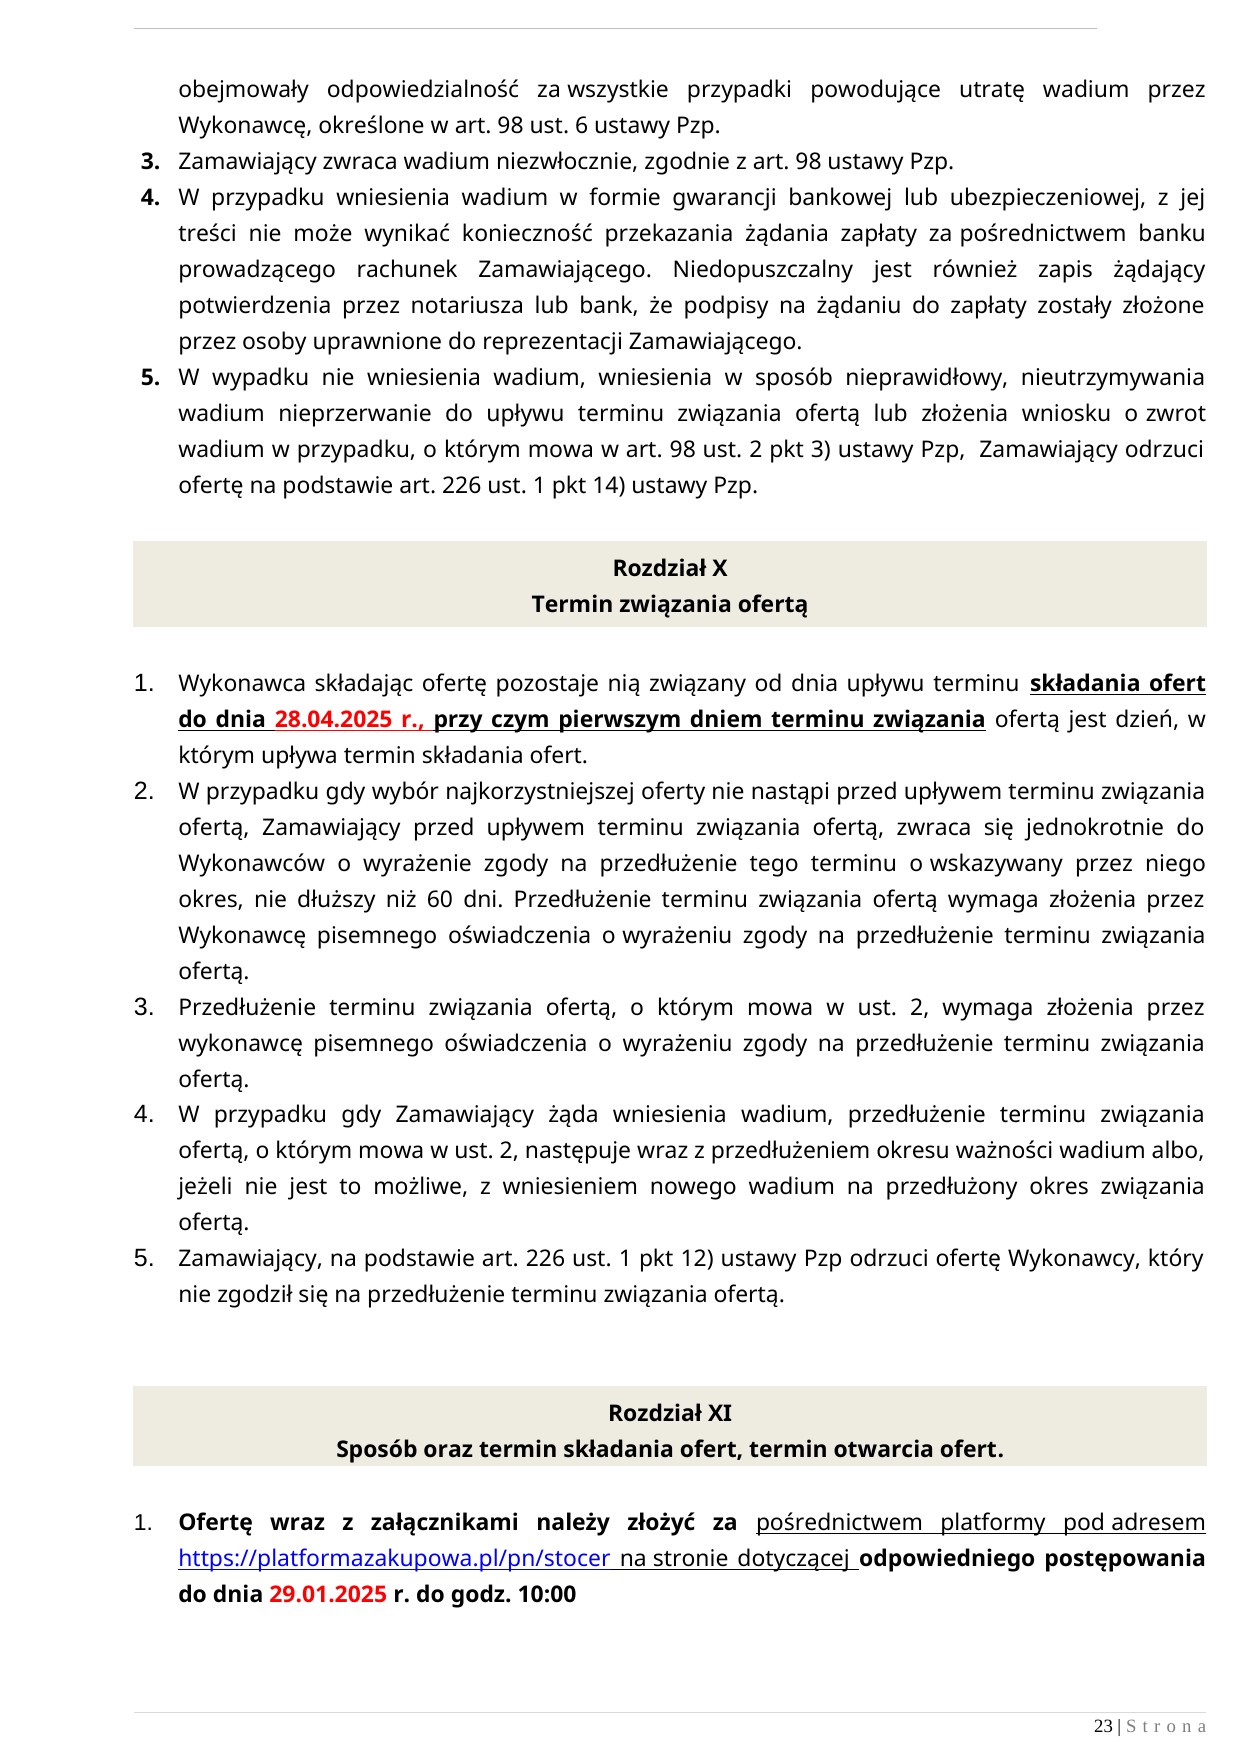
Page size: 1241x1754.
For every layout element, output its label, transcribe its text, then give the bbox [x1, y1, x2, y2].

text Sposób oraz termin składania ofert, termin otwarcia ofert. [134, 1422, 1206, 1464]
list W przypadku gdy wybór najkorzystniejszej oferty nie nastąpi przed upływem terminu związania ofertą, Zamawiający przed upływem terminu związania ofertą, zwraca się jednokrotnie do Wykonawców o wyrażenie zgody na przedłużenie tego terminu o wskazywany przez niego okres, nie dłuższy niż 60 dni. Przedłużenie terminu związania ofertą wymaga złożenia przez Wykonawcę pisemnego oświadczenia o wyrażeniu zgody na przedłużenie terminu związania ofertą. [134, 775, 1206, 986]
list Ofertę wraz z załącznikami należy złożyć za pośrednictwem platformy pod adresem https://platformazakupowa.pl/pn/stocer na stronie dotyczącej odpowiedniego postępowania do dnia 29.01.2025 r. do godz. 10:00 [134, 1506, 1206, 1609]
list W przypadku wniesienia wadium w formie gwarancji bankowej lub ubezpieczeniowej, z jej treści nie może wynikać konieczność przekazania żądania zapłaty za pośrednictwem banku prowadzącego rachunek Zamawiającego. Niedopuszczalny jest również zapis żądający potwierdzenia przez notariusza lub bank, że podpisy na żądaniu do zapłaty zostały złożone przez osoby uprawnione do reprezentacji Zamawiającego. [141, 181, 1206, 356]
text Termin związania ofertą [134, 577, 1206, 626]
text Rozdział X [134, 542, 1206, 577]
list Przedłużenie terminu związania ofertą, o którym mowa w ust. 2, wymaga złożenia przez wykonawcę pisemnego oświadczenia o wyrażeniu zgody na przedłużenie terminu związania ofertą. [134, 991, 1206, 1094]
list Zamawiający, na podstawie art. 226 ust. 1 pkt 12) ustawy Pzp odrzuci ofertę Wykonawcy, który nie zgodził się na przedłużenie terminu związania ofertą. [134, 1242, 1206, 1309]
text Rozdział XI [134, 1387, 1206, 1422]
list Wykonawca składając ofertę pozostaje nią związany od dnia upływu terminu składania ofert do dnia 28.04.2025 r., przy czym pierwszym dniem terminu związania ofertą jest dzień, w którym upływa termin składania ofert. [134, 667, 1206, 770]
list W przypadku gdy Zamawiający żąda wniesienia wadium, przedłużenie terminu związania ofertą, o którym mowa w ust. 2, następuje wraz z przedłużeniem okresu ważności wadium albo, jeżeli nie jest to możliwe, z wniesieniem nowego wadium na przedłużony okres związania ofertą. [134, 1098, 1206, 1237]
list W wypadku nie wniesienia wadium, wniesienia w sposób nieprawidłowy, nieutrzymywania wadium nieprzerwanie do upływu terminu związania ofertą lub złożenia wniosku o zwrot wadium w przypadku, o którym mowa w art. 98 ust. 2 pkt 3) ustawy Pzp, Zamawiający odrzuci ofertę na podstawie art. 226 ust. 1 pkt 14) ustawy Pzp. [141, 361, 1206, 500]
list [141, 73, 1206, 141]
list Zamawiający zwraca wadium niezwłocznie, zgodnie z art. 98 ustawy Pzp. [141, 145, 1206, 177]
